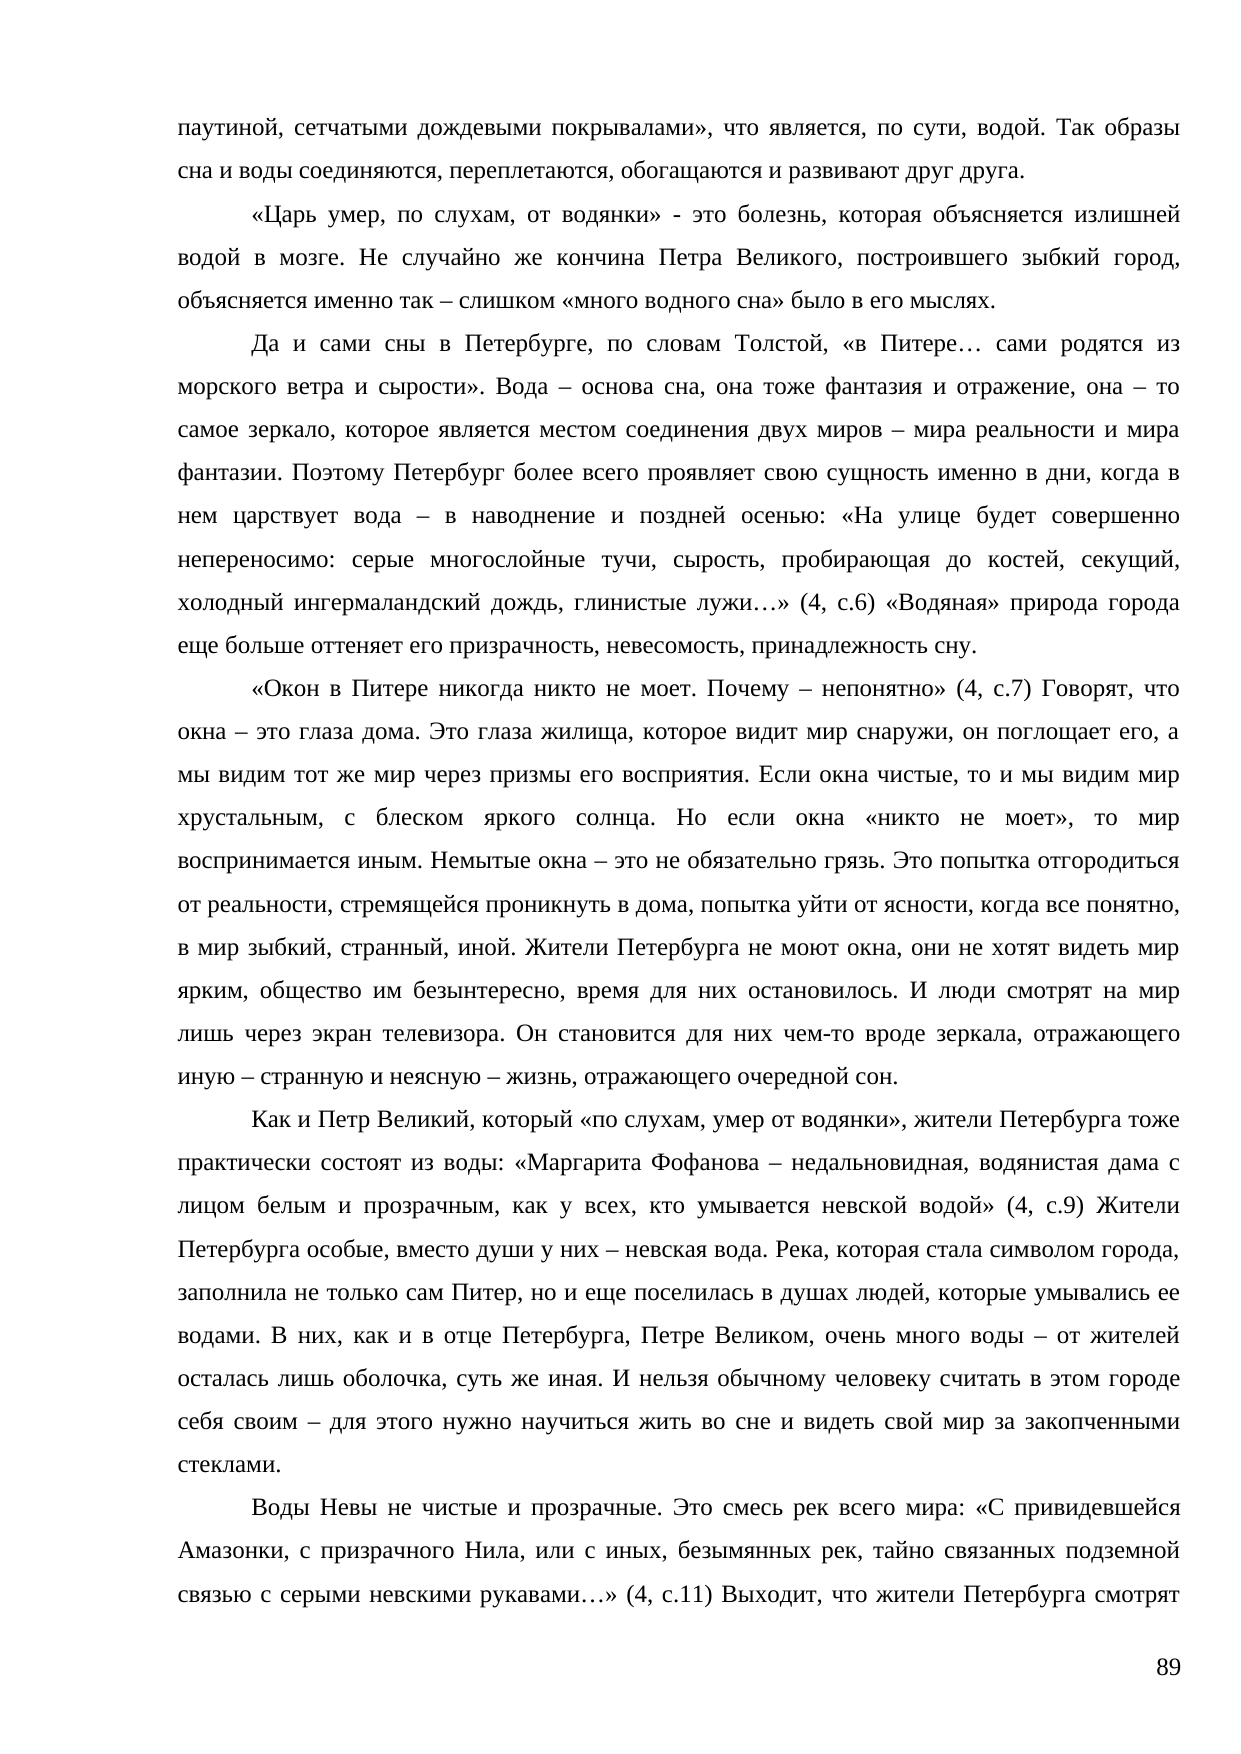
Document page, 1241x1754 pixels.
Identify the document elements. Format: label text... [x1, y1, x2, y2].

text Да и сами сны в Петербурге, по словам Толстой, «в Питере… сами родятся из морского ветра и сырости». Вода – основа сна, она тоже фантазия и отражение, она – то самое зеркало, которое является местом соединения двух миров – мира реальности и мира фантазии. Поэтому Петербург более всего проявляет свою сущность именно в дни, когда в нем царствует вода – в наводнение и поздней осенью: «На улице будет совершенно непереносимо: серые многослойные тучи, сырость, пробирающая до костей, секущий, холодный ингермаландский дождь, глинистые лужи…» (4, с.6) «Водяная» природа города еще больше оттеняет его призрачность, невесомость, принадлежность сну. [177, 328, 1181, 659]
text Как и Петр Великий, который «по слухам, умер от водянки», жители Петербурга тоже практически состоят из воды: «Маргарита Фофанова – недальновидная, водянистая дама с лицом белым и прозрачным, как у всех, кто умывается невской водой» (4, с.9) Жители Петербурга особые, вместо души у них – невская вода. Река, которая стала символом города, заполнила не только сам Питер, но и еще поселилась в душах людей, которые умывались ее водами. В них, как и в отце Петербурга, Петре Великом, очень много воды – от жителей осталась лишь оболочка, суть же иная. И нельзя обычному человеку считать в этом городе себя своим – для этого нужно научиться жить во сне и видеть свой мир за закопченными стеклами. [177, 1104, 1181, 1478]
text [177, 112, 1181, 184]
text «Царь умер, по слухам, от водянки» - это болезнь, которая объясняется излишней водой в мозге. Не случайно же кончина Петра Великого, построившего зыбкий город, объясняется именно так – слишком «много водного сна» было в его мыслях. [177, 199, 1181, 314]
text «Окон в Питере никогда никто не моет. Почему – непонятно» (4, с.7) Говорят, что окна – это глаза дома. Это глаза жилища, которое видит мир снаружи, он поглощает его, а мы видим тот же мир через призмы его восприятия. Если окна чистые, то и мы видим мир хрустальным, с блеском яркого солнца. Но если окна «никто не моет», то мир воспринимается иным. Немытые окна – это не обязательно грязь. Это попытка отгородиться от реальности, стремящейся проникнуть в дома, попытка уйти от ясности, когда все понятно, в мир зыбкий, странный, иной. Жители Петербурга не моют окна, они не хотят видеть мир ярким, общество им безынтересно, время для них остановилось. И люди смотрят на мир лишь через экран телевизора. Он становится для них чем-то вроде зеркала, отражающего иную – странную и неясную – жизнь, отражающего очередной сон. [177, 673, 1181, 1090]
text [177, 1492, 1181, 1607]
